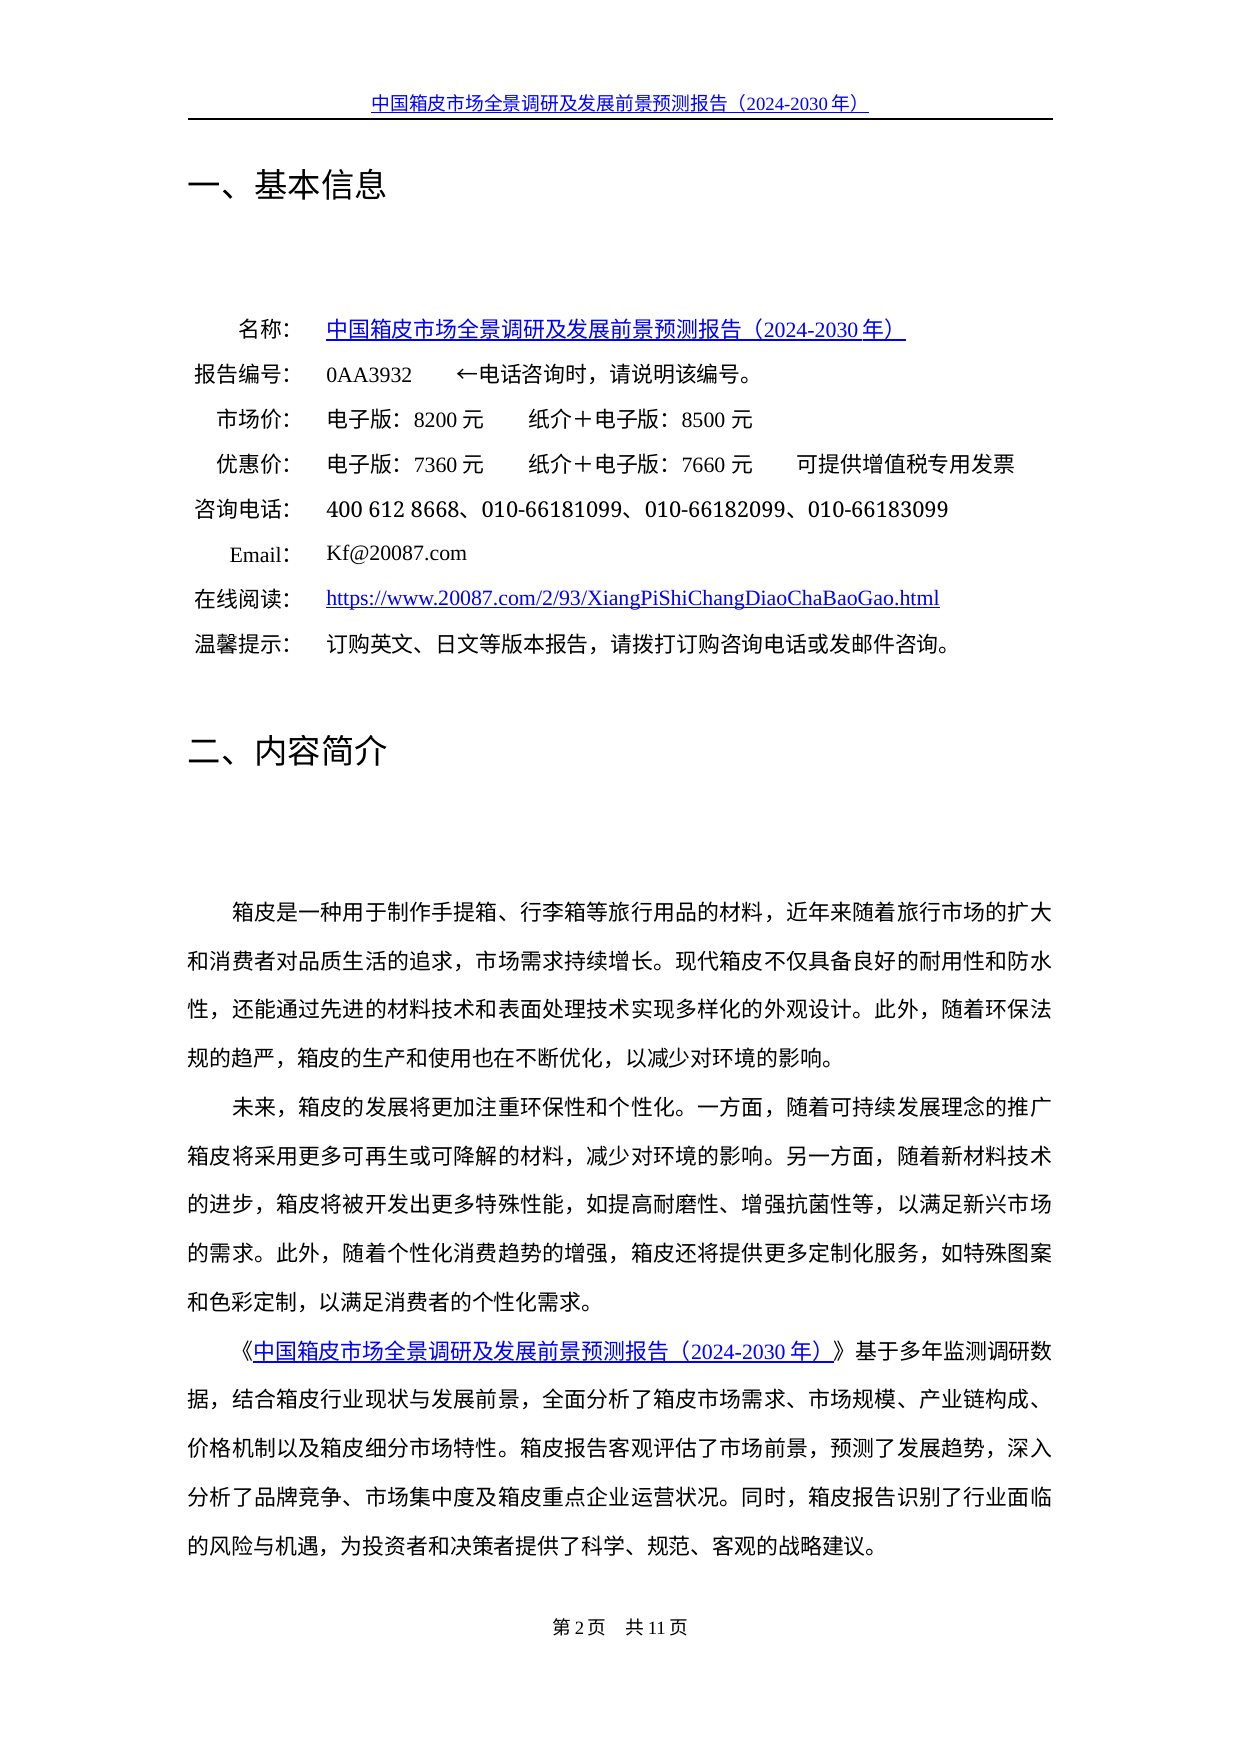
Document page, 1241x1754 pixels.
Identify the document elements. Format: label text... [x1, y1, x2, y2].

table_cell 优惠价： [167, 447, 315, 492]
title 二、内容简介 [187, 717, 1053, 782]
table_cell Email： [167, 537, 315, 582]
table_cell 温馨提示： [167, 627, 315, 672]
table_cell 电子版：8200 元 纸介＋电子版：8500 元 [315, 402, 1073, 447]
table_cell 市场价： [167, 402, 315, 447]
table_header 中国箱皮市场全景调研及发展前景预测报告（2024-2030年） [315, 312, 1073, 357]
table_cell [315, 582, 1073, 627]
table_cell 在线阅读： [167, 582, 315, 627]
table_cell 订购英文、日文等版本报告，请拨打订购咨询电话或发邮件咨询。 [315, 627, 1073, 672]
table_cell 报告编号： [167, 357, 315, 402]
table_header 名称： [167, 312, 315, 357]
title 一、基本信息 [187, 150, 1053, 215]
table_cell 电子版：7360 元 纸介＋电子版：7660 元 可提供增值税专用发票 [315, 447, 1073, 492]
table_cell Kf@20087.com [315, 537, 1073, 582]
table_cell 400 612 8668、010-66181099、010-66182099、010-66183099 [315, 492, 1073, 537]
table_cell 咨询电话： [167, 492, 315, 537]
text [187, 894, 1053, 1561]
table_cell 0AA3932 ←电话咨询时，请说明该编号。 [315, 357, 1073, 402]
